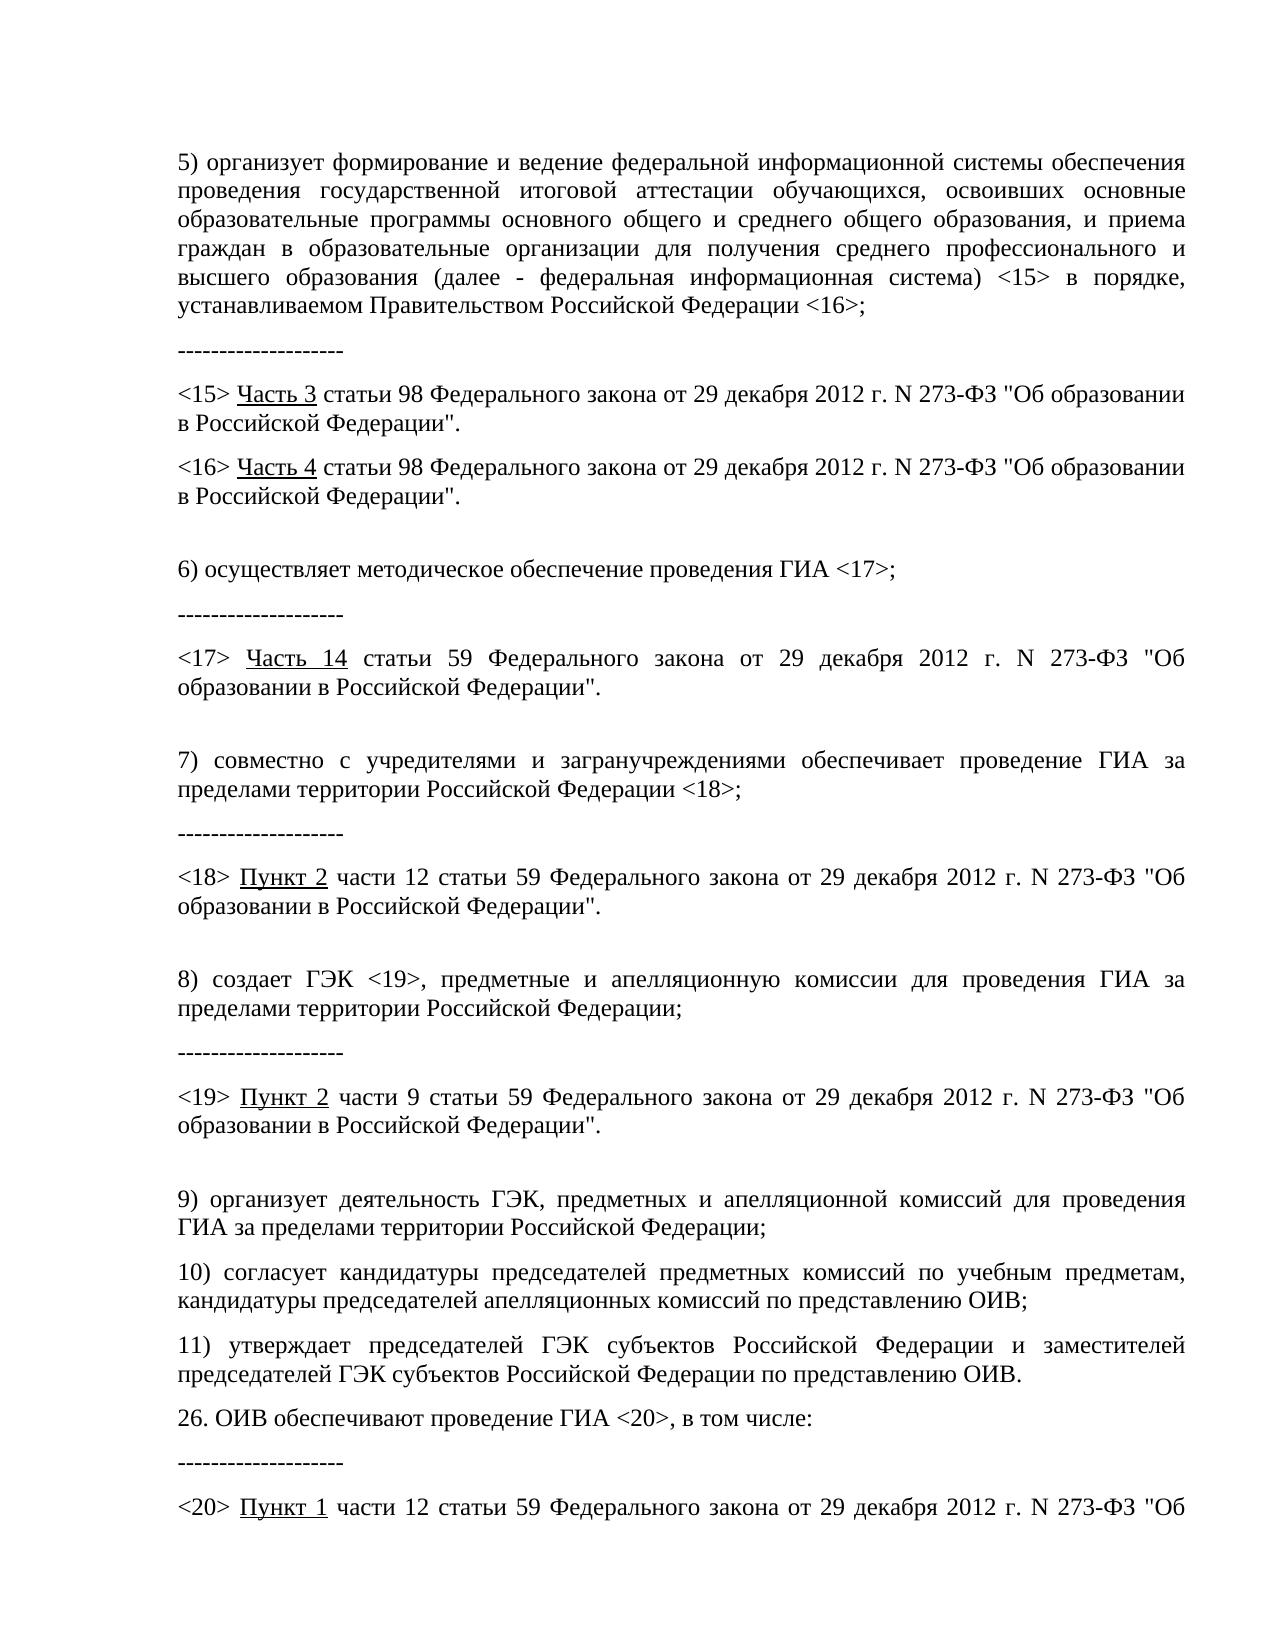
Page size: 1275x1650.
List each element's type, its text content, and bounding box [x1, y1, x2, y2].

text 8) создает ГЭК <19>, предметные и апелляционную комиссии для проведения ГИА за пределами территории Российской Федерации; [177, 964, 1186, 1022]
text 6) осуществляет методическое обеспечение проведения ГИА <17>; [177, 554, 1186, 583]
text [177, 1492, 1186, 1521]
text -------------------- [177, 335, 1186, 364]
text -------------------- [177, 818, 1186, 847]
text -------------------- [177, 1447, 1186, 1476]
text 26. ОИВ обеспечивают проведение ГИА <20>, в том числе: [177, 1403, 1186, 1432]
text 10) согласует кандидатуры председателей предметных комиссий по учебным предметам, кандидатуры председателей апелляционных комиссий по представлению ОИВ; [177, 1257, 1186, 1314]
text <18> Пункт 2 части 12 статьи 59 Федерального закона от 29 декабря 2012 г. N 273-ФЗ "Об образовании в Российской Федерации". [177, 862, 1186, 920]
text 9) организует деятельность ГЭК, предметных и апелляционной комиссий для проведения ГИА за пределами территории Российской Федерации; [177, 1184, 1186, 1241]
text <16> Часть 4 статьи 98 Федерального закона от 29 декабря 2012 г. N 273-ФЗ "Об образовании в Российской Федерации". [177, 452, 1186, 510]
text -------------------- [177, 599, 1186, 627]
text <19> Пункт 2 части 9 статьи 59 Федерального закона от 29 декабря 2012 г. N 273-ФЗ "Об образовании в Российской Федерации". [177, 1082, 1186, 1139]
text 7) совместно с учредителями и загранучреждениями обеспечивает проведение ГИА за пределами территории Российской Федерации <18>; [177, 745, 1186, 802]
text 5) организует формирование и ведение федеральной информационной системы обеспечения проведения государственной итоговой аттестации обучающихся, освоивших основные образовательные программы основного общего и среднего общего образования, и приема граждан в образовательные организации для получения среднего профессионального и высшего образования (далее - федеральная информационная система) <15> в порядке, устанавливаемом Правительством Российской Федерации <16>; [177, 147, 1186, 319]
text <15> Часть 3 статьи 98 Федерального закона от 29 декабря 2012 г. N 273-ФЗ "Об образовании в Российской Федерации". [177, 379, 1186, 437]
text -------------------- [177, 1037, 1186, 1066]
text <17> Часть 14 статьи 59 Федерального закона от 29 декабря 2012 г. N 273-ФЗ "Об образовании в Российской Федерации". [177, 643, 1186, 701]
text 11) утверждает председателей ГЭК субъектов Российской Федерации и заместителей председателей ГЭК субъектов Российской Федерации по представлению ОИВ. [177, 1330, 1186, 1387]
